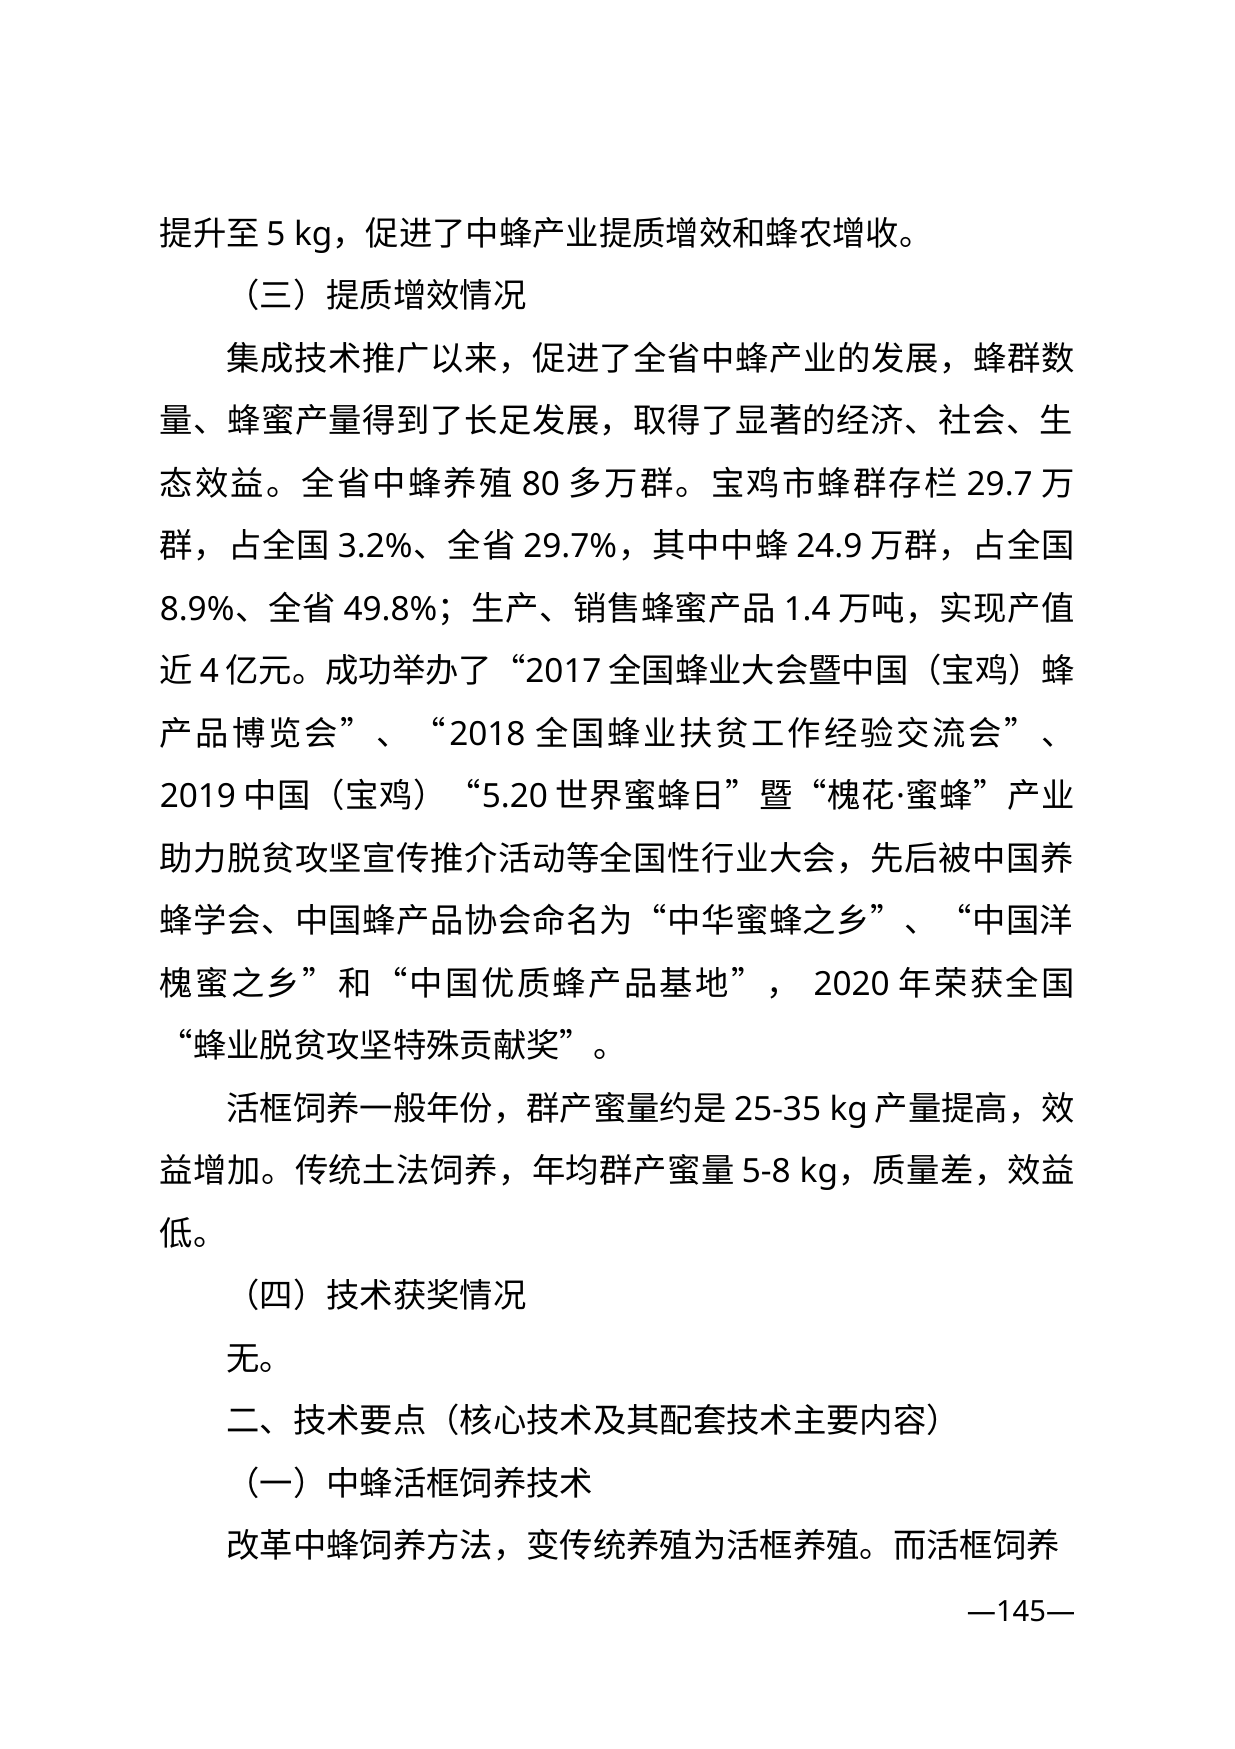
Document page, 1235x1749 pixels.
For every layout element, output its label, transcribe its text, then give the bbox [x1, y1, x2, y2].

text 集成技术推广以来，促进了全省中蜂产业的发展，蜂群数量、蜂蜜产量得到了长足发展，取得了显著的经济、社会、生态效益。全省中蜂养殖80多万群。宝鸡市蜂群存栏29.7万群，占全国3.2%、全省29.7%，其中中蜂24.9万群，占全国8.9%、全省49.8%；生产、销售蜂蜜产品1.4万吨，实现产值近4亿元。成功举办了“2017全国蜂业大会暨中国（宝鸡）蜂产品博览会”、“2018全国蜂业扶贫工作经验交流会”、 2019中国（宝鸡）“5.20世界蜜蜂日”暨“槐花·蜜蜂”产业助力脱贫攻坚宣传推介活动等全国性行业大会，先后被中国养蜂学会、中国蜂产品协会命名为“中华蜜蜂之乡”、“中国洋槐蜜之乡”和“中国优质蜂产品基地”， 2020年荣获全国“蜂业脱贫攻坚特殊贡献奖”。 [159, 320, 1075, 1070]
text 无。 [159, 1320, 1075, 1382]
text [159, 1507, 1075, 1570]
text 二、技术要点（核心技术及其配套技术主要内容） [159, 1382, 1075, 1445]
text （四）技术获奖情况 [159, 1257, 1075, 1320]
text 活框饲养一般年份，群产蜜量约是25-35 kg产量提高，效益增加。传统土法饲养，年均群产蜜量5-8 kg，质量差，效益低。 [159, 1070, 1075, 1257]
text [159, 195, 1075, 257]
text （一）中蜂活框饲养技术 [159, 1445, 1075, 1507]
text （三）提质增效情况 [159, 257, 1075, 320]
